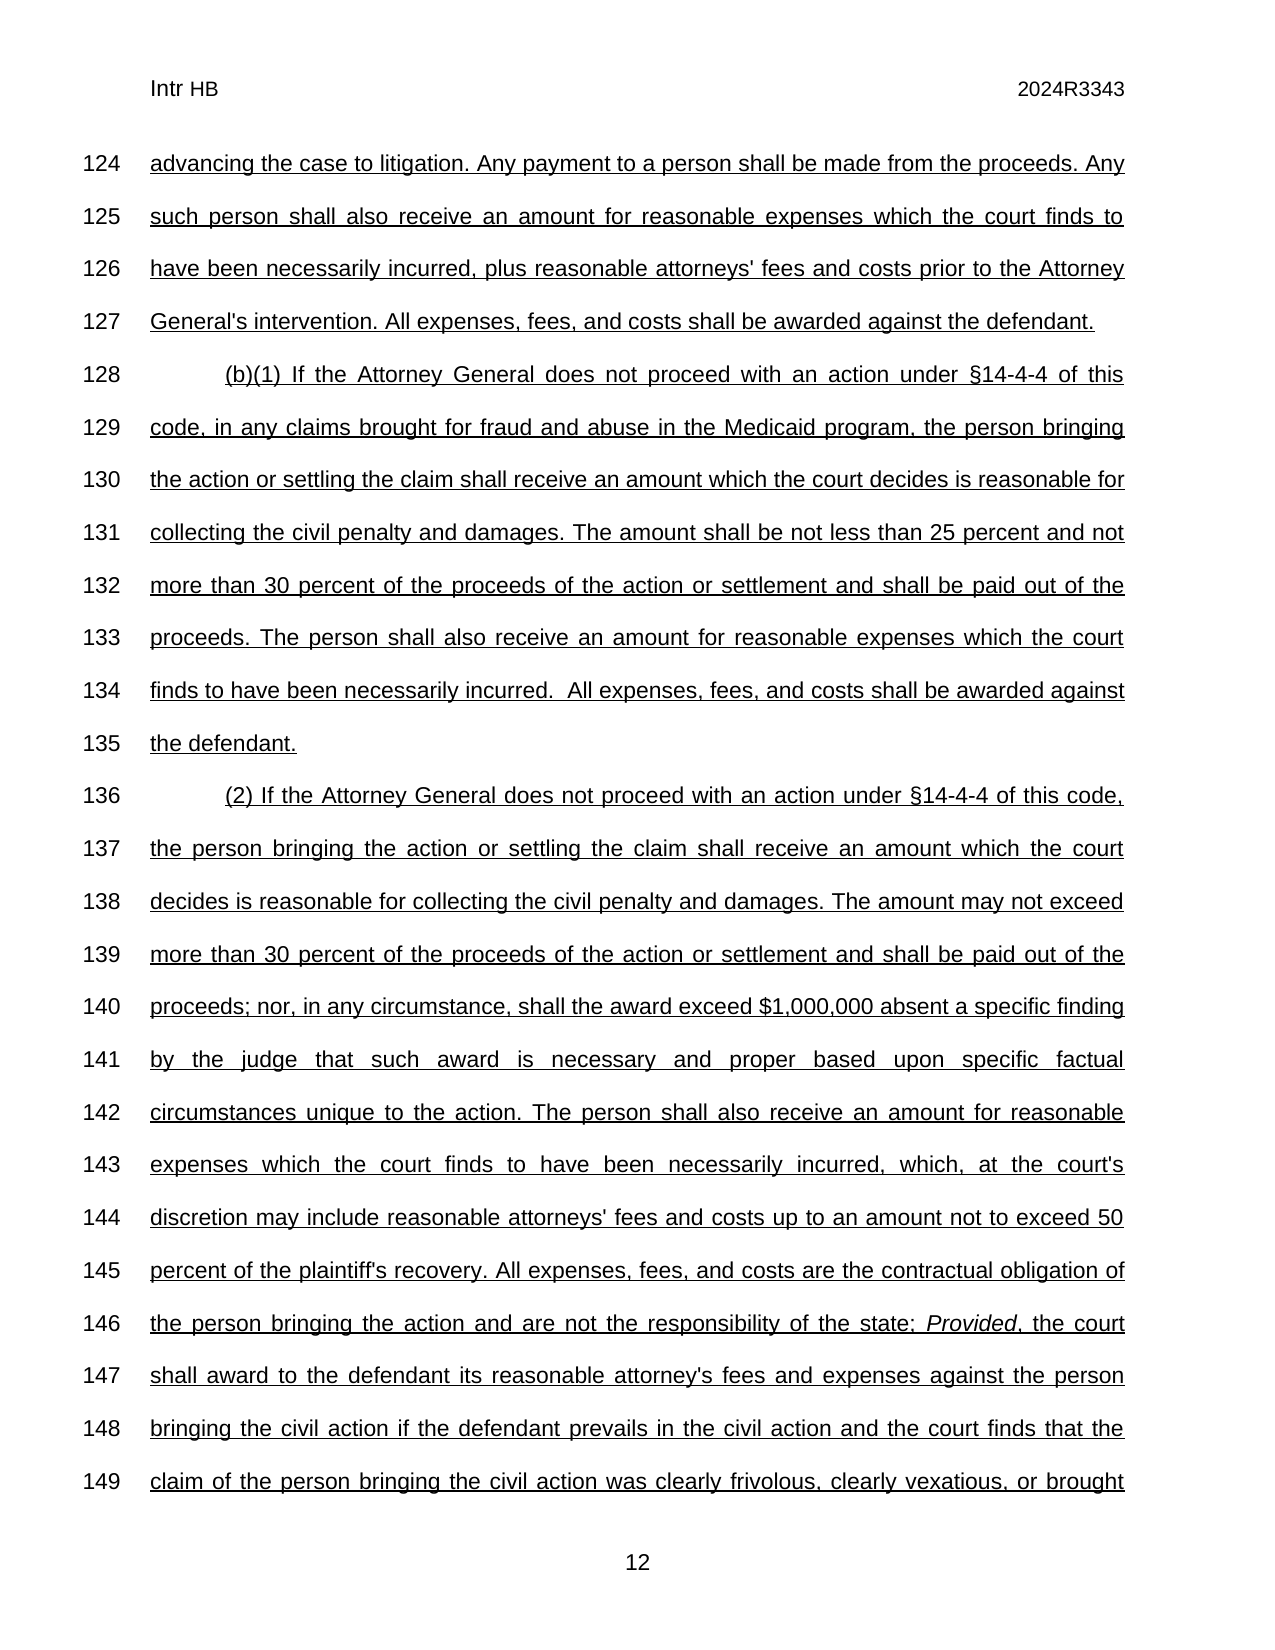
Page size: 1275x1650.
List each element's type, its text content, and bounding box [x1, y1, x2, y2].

text (b)(1) If the Attorney General does not proceed with an action under §14-4-4 of this code, in any claims brought for fraud and abuse in the Medicaid program, the person bringing the action or settling the claim shall receive an amount which the court decides is reasonable for collecting the civil penalty and damages. The amount shall be not less than 25 percent and not more than 30 percent of the proceeds of the action or settlement and shall be paid out of the proceeds. The person shall also receive an amount for reasonable expenses which the court finds to have been necessarily incurred. All expenses, fees, and costs shall be awarded against the defendant. [150, 596, 1125, 700]
text (b)(1) If the Attorney General does not proceed with an action under §14-4-4 of this code, in any claims brought for fraud and abuse in the Medicaid program, the person bringing the action or settling the claim shall receive an amount which the court decides is reasonable for collecting the civil penalty and damages. The amount shall be not less than 25 percent and not more than 30 percent of the proceeds of the action or settlement and shall be paid out of the proceeds. The person shall also receive an amount for reasonable expenses which the court finds to have been necessarily incurred. All expenses, fees, and costs shall be awarded against the defendant. [150, 543, 1125, 594]
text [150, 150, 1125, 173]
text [150, 174, 1125, 278]
text (b)(1) If the Attorney General does not proceed with an action under §14-4-4 of this code, in any claims brought for fraud and abuse in the Medicaid program, the person bringing the action or settling the claim shall receive an amount which the court decides is reasonable for collecting the civil penalty and damages. The amount shall be not less than 25 percent and not more than 30 percent of the proceeds of the action or settlement and shall be paid out of the proceeds. The person shall also receive an amount for reasonable expenses which the court finds to have been necessarily incurred. All expenses, fees, and costs shall be awarded against the defendant. [150, 361, 1125, 436]
text (b)(1) If the Attorney General does not proceed with an action under §14-4-4 of this code, in any claims brought for fraud and abuse in the Medicaid program, the person bringing the action or settling the claim shall receive an amount which the court decides is reasonable for collecting the civil penalty and damages. The amount shall be not less than 25 percent and not more than 30 percent of the proceeds of the action or settlement and shall be paid out of the proceeds. The person shall also receive an amount for reasonable expenses which the court finds to have been necessarily incurred. All expenses, fees, and costs shall be awarded against the defendant. [150, 438, 1125, 489]
text (b)(1) If the Attorney General does not proceed with an action under §14-4-4 of this code, in any claims brought for fraud and abuse in the Medicaid program, the person bringing the action or settling the claim shall receive an amount which the court decides is reasonable for collecting the civil penalty and damages. The amount shall be not less than 25 percent and not more than 30 percent of the proceeds of the action or settlement and shall be paid out of the proceeds. The person shall also receive an amount for reasonable expenses which the court finds to have been necessarily incurred. All expenses, fees, and costs shall be awarded against the defendant. [150, 490, 1125, 542]
text (b)(1) If the Attorney General does not proceed with an action under §14-4-4 of this code, in any claims brought for fraud and abuse in the Medicaid program, the person bringing the action or settling the claim shall receive an amount which the court decides is reasonable for collecting the civil penalty and damages. The amount shall be not less than 25 percent and not more than 30 percent of the proceeds of the action or settlement and shall be paid out of the proceeds. The person shall also receive an amount for reasonable expenses which the court finds to have been necessarily incurred. All expenses, fees, and costs shall be awarded against the defendant. [150, 701, 1125, 756]
